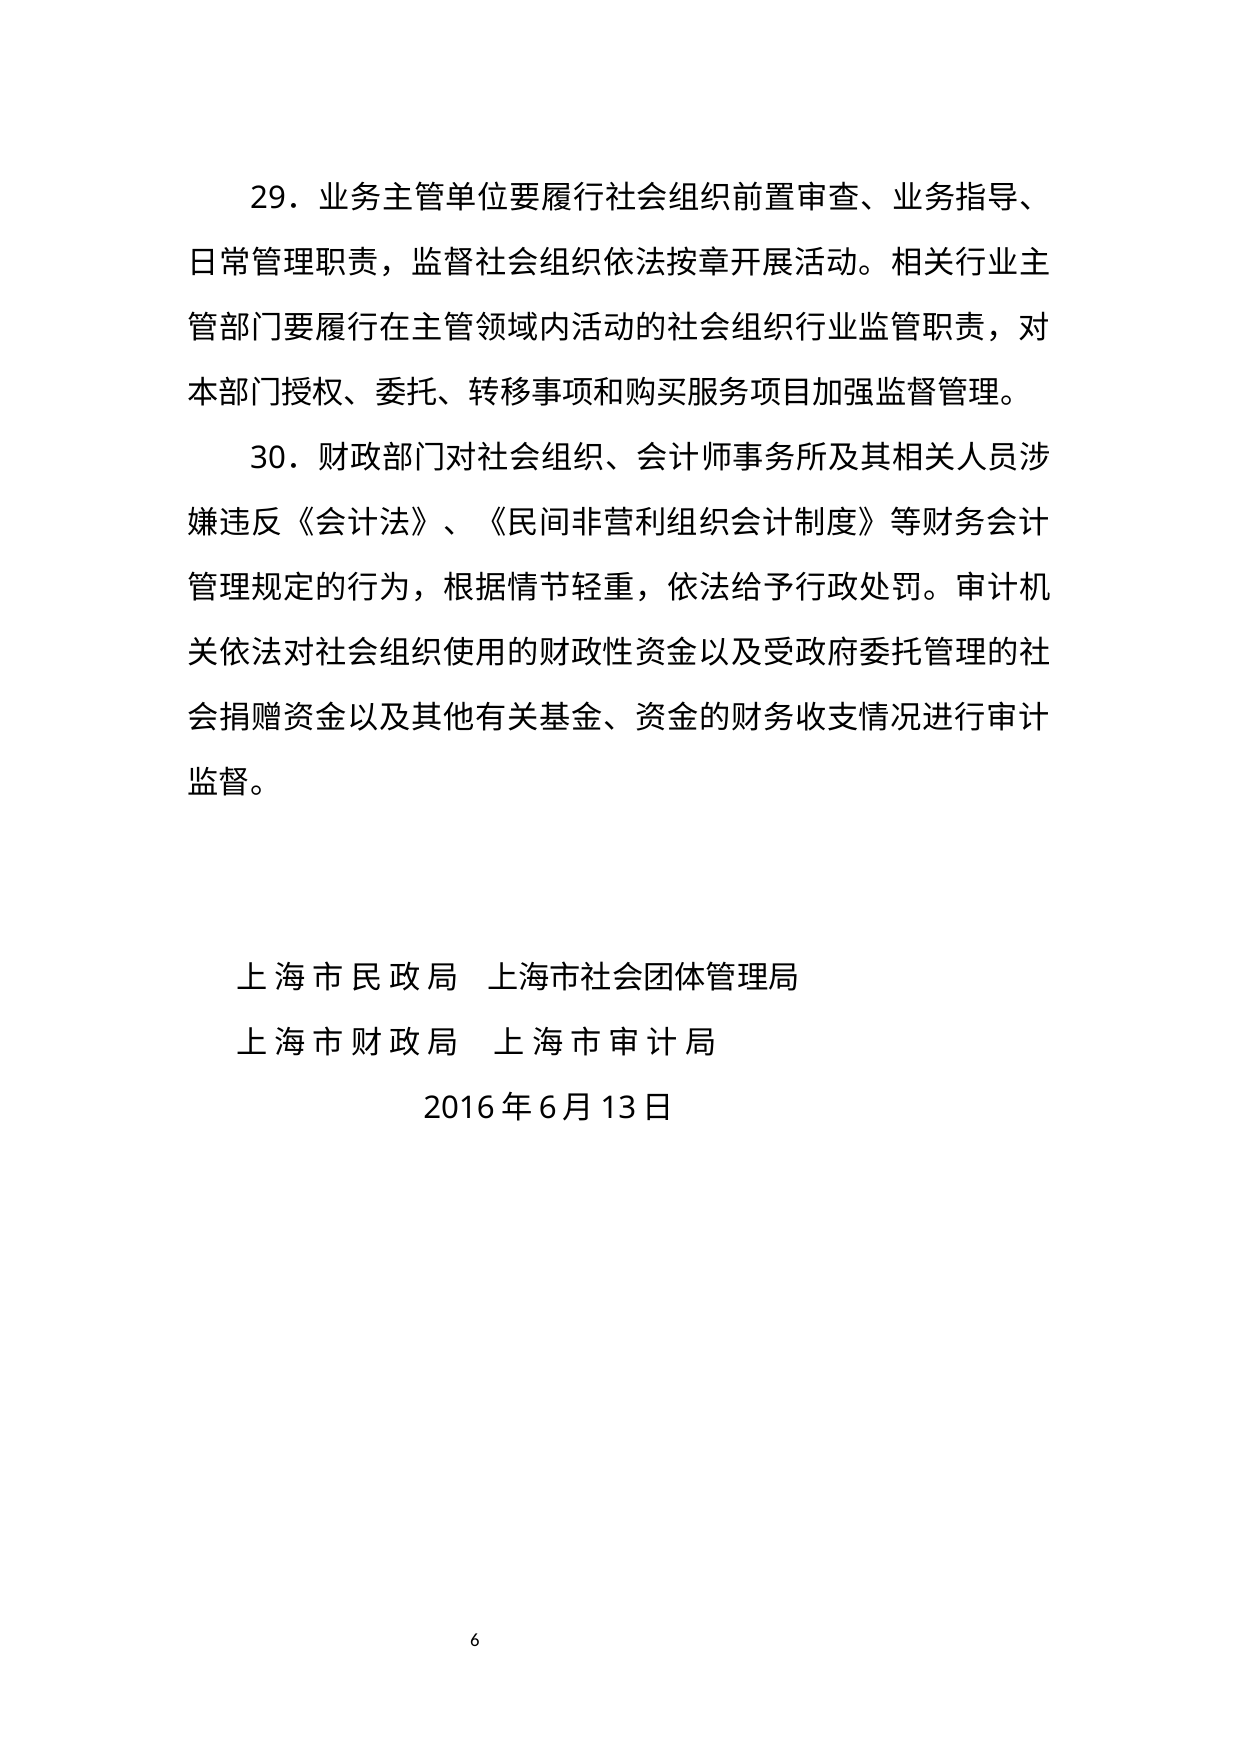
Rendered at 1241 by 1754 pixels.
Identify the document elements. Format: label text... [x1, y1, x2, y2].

list 29．业务主管单位要履行社会组织前置审查、业务指导、日常管理职责，监督社会组织依法按章开展活动。相关行业主管部门要履行在主管领域内活动的社会组织行业监管职责，对本部门授权、委托、转移事项和购买服务项目加强监督管理。 [187, 162, 1053, 422]
list 30．财政部门对社会组织、会计师事务所及其相关人员涉嫌违反《会计法》、《民间非营利组织会计制度》等财务会计管理规定的行为，根据情节轻重，依法给予行政处罚。审计机关依法对社会组织使用的财政性资金以及受政府委托管理的社会捐赠资金以及其他有关基金、资金的财务收支情况进行审计监督。 上 海 市 民 政 局 上海市社会团体管理局 上 海 市 财 政 局 上 海 市 审 计 局 2016年6月13日 [187, 422, 1053, 1137]
